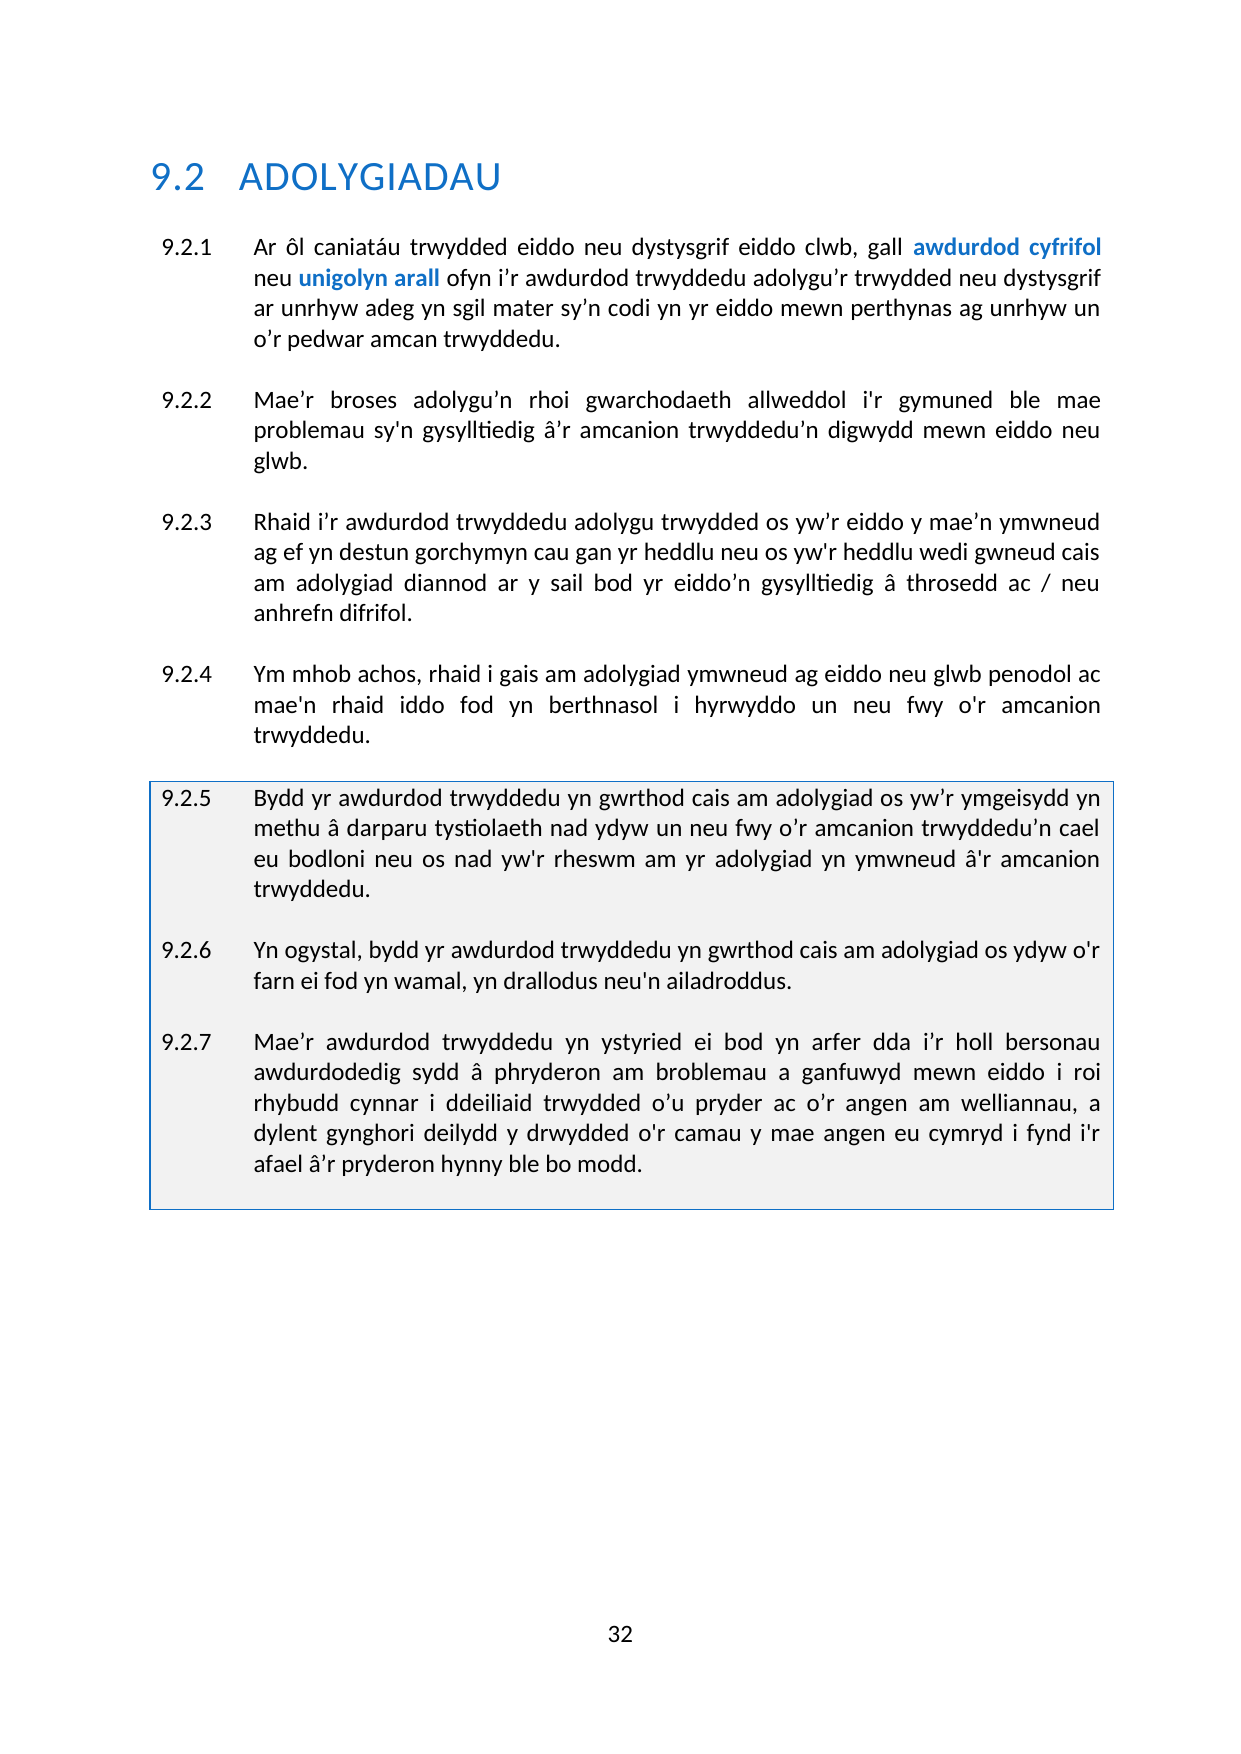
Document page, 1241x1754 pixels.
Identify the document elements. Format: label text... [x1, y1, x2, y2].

table_cell 9.2.4 [150, 659, 242, 781]
table_cell Rhaid i’r awdurdod trwyddedu adolygu trwydded os yw’r eiddo y mae’n ymwneud ag ef yn destun gorchymyn cau gan yr heddlu neu os yw'r heddlu wedi gwneud cais am adolygiad diannod ar y sail bod yr eiddo’n gysylltiedig â throsedd ac / neu anhrefn difrifol. [242, 506, 1113, 659]
table_cell 9.2.5 [151, 782, 242, 934]
table_header Ar ôl caniatáu trwydded eiddo neu dystysgrif eiddo clwb, gall awdurdod cyfrifol neu unigolyn arall ofyn i’r awdurdod trwyddedu adolygu’r trwydded neu dystysgrif ar unrhyw adeg yn sgil mater sy’n codi yn yr eiddo mewn perthynas ag unrhyw un o’r pedwar amcan trwyddedu. [242, 231, 1113, 384]
table_cell 9.2.7 [151, 1026, 242, 1209]
table_cell 9.2.2 [150, 384, 242, 506]
table_cell Ym mhob achos, rhaid i gais am adolygiad ymwneud ag eiddo neu glwb penodol ac mae'n rhaid iddo fod yn berthnasol i hyrwyddo un neu fwy o'r amcanion trwyddedu. [242, 659, 1113, 781]
table_cell Mae’r broses adolygu’n rhoi gwarchodaeth allweddol i'r gymuned ble mae problemau sy'n gysylltiedig â’r amcanion trwyddedu’n digwydd mewn eiddo neu glwb. [242, 384, 1113, 506]
table_cell 9.2.3 [150, 506, 242, 659]
table_cell Mae’r awdurdod trwyddedu yn ystyried ei bod yn arfer dda i’r holl bersonau awdurdodedig sydd â phryderon am broblemau a ganfuwyd mewn eiddo i roi rhybudd cynnar i ddeiliaid trwydded o’u pryder ac o’r angen am welliannau, a dylent gynghori deilydd y drwydded o'r camau y mae angen eu cymryd i fynd i'r afael â’r pryderon hynny ble bo modd. [242, 1026, 1113, 1209]
table_cell 9.2.6 [151, 934, 242, 1026]
table_cell Bydd yr awdurdod trwyddedu yn gwrthod cais am adolygiad os yw’r ymgeisydd yn methu â darparu tystiolaeth nad ydyw un neu fwy o’r amcanion trwyddedu’n cael eu bodloni neu os nad yw'r rheswm am yr adolygiad yn ymwneud â'r amcanion trwyddedu. [242, 782, 1113, 934]
table_cell Yn ogystal, bydd yr awdurdod trwyddedu yn gwrthod cais am adolygiad os ydyw o'r farn ei fod yn wamal, yn drallodus neu'n ailadroddus. [242, 934, 1113, 1026]
table_header 9.2.1 [150, 231, 242, 384]
subtitle 9.2 Adolygiadau [150, 150, 1090, 201]
